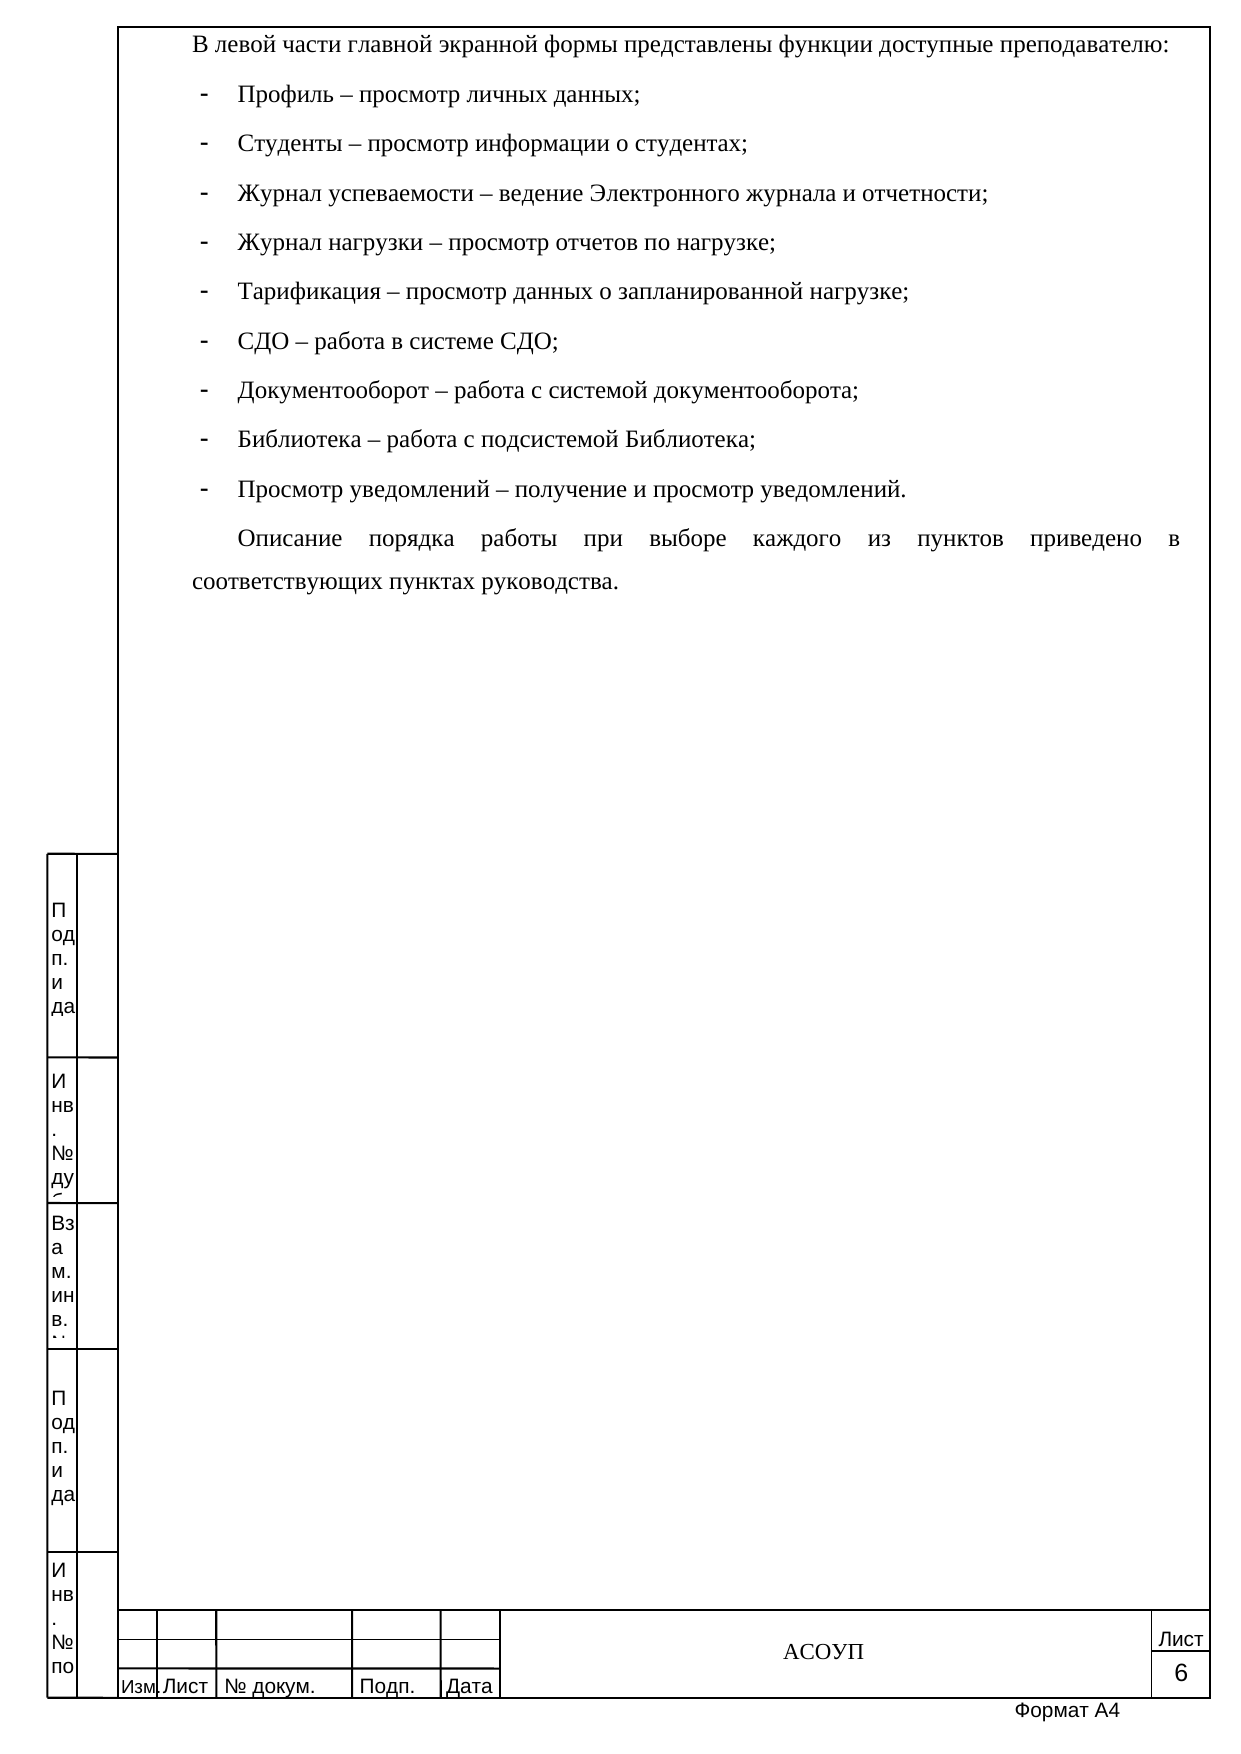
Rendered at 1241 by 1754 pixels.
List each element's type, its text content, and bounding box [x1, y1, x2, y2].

list Журнал нагрузки – просмотр отчетов по нагрузке; [200, 227, 1181, 256]
list Студенты – просмотр информации о студентах; [200, 128, 1181, 157]
list Журнал успеваемости – ведение Электронного журнала и отчетности; [200, 178, 1181, 206]
text Описание порядка работы при выборе каждого из пунктов приведено в соответствующих пунктах руководства. [192, 523, 1181, 595]
list Библиотека – работа с подсистемой Библиотека; [200, 424, 1181, 453]
list СДО – работа в системе СДО; [200, 326, 1181, 354]
text В левой части главной экранной формы представлены функции доступные преподавателю: [148, 29, 1181, 58]
list Тарификация – просмотр данных о запланированной нагрузке; [200, 276, 1181, 305]
list Профиль – просмотр личных данных; [200, 79, 1181, 108]
list Документооборот – работа с системой документооборота; [200, 375, 1181, 404]
list Просмотр уведомлений – получение и просмотр уведомлений. [200, 474, 1181, 503]
